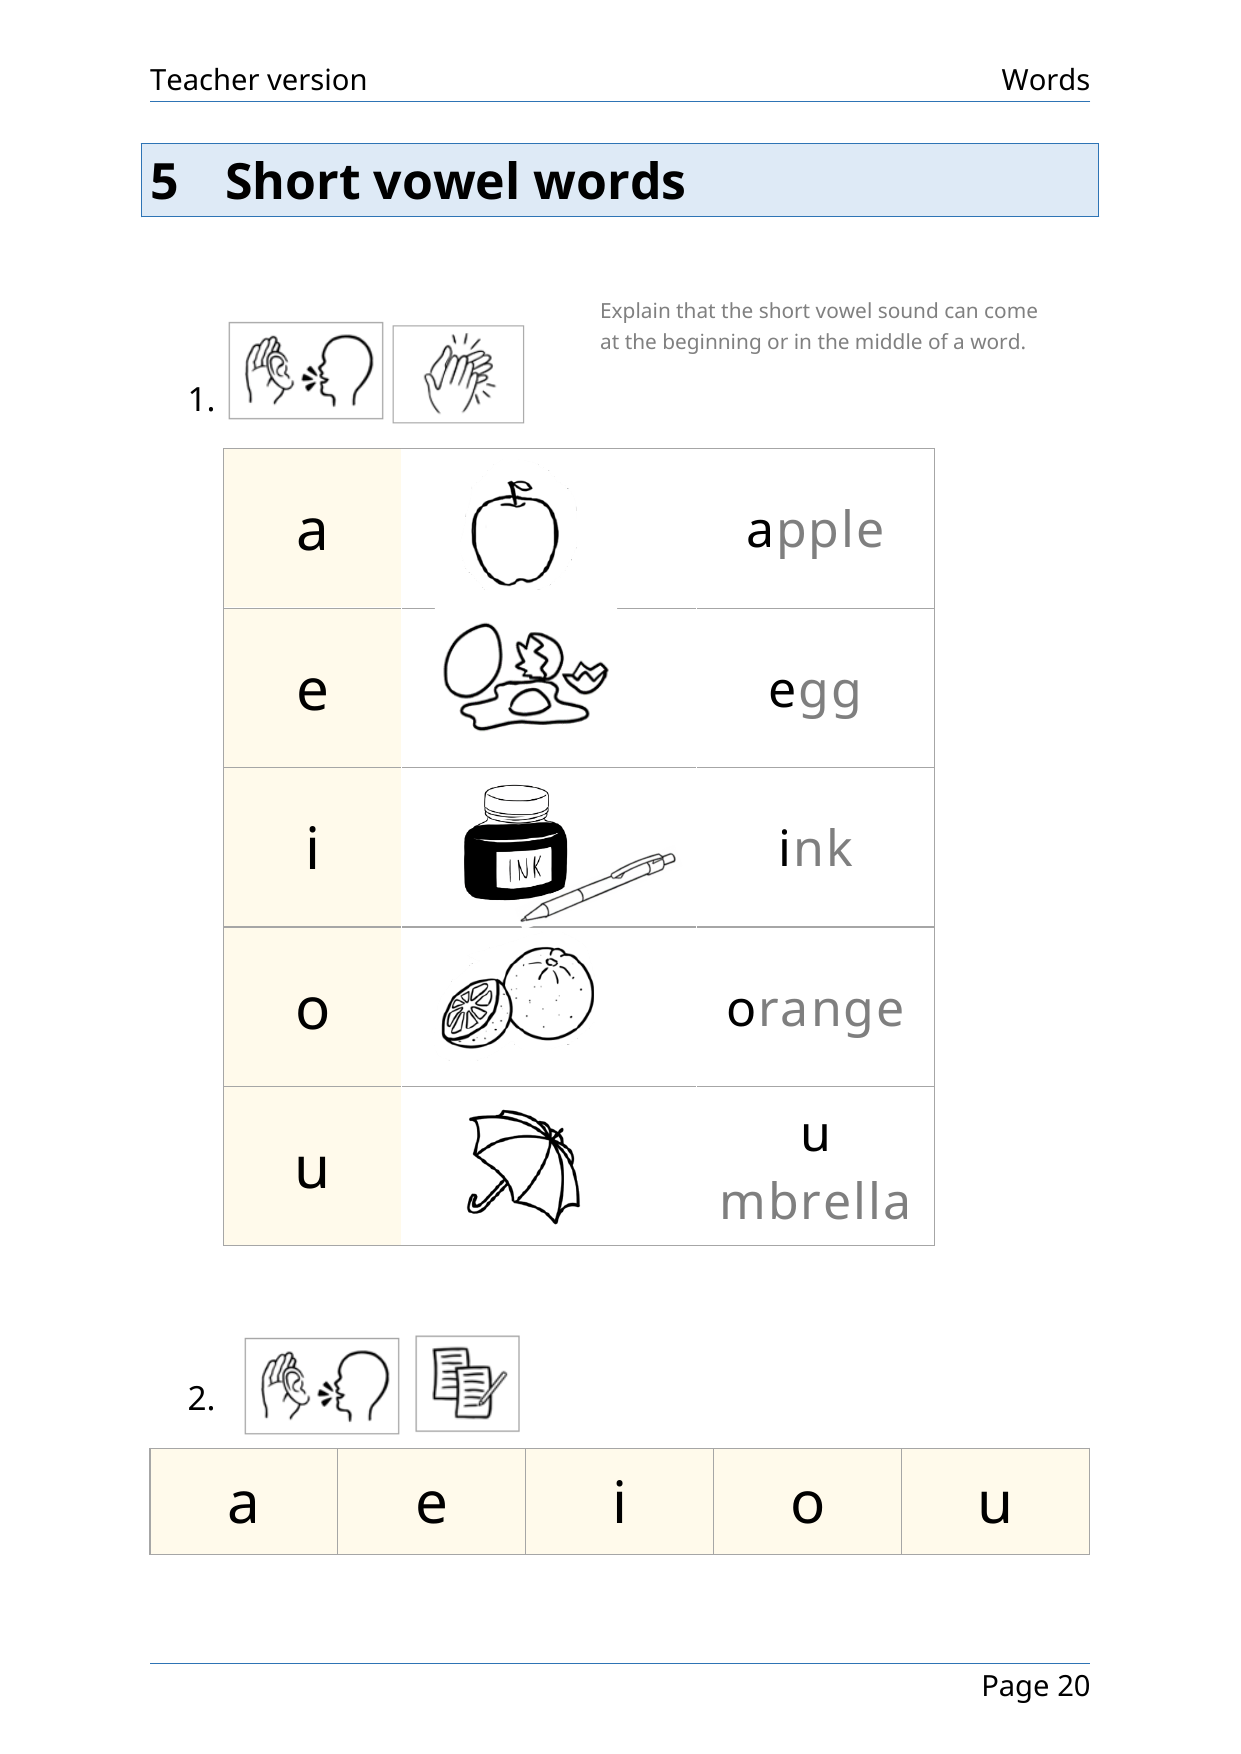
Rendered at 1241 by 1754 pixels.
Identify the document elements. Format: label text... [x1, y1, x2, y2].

table_header apple [697, 449, 934, 607]
picture [460, 459, 577, 590]
picture [453, 776, 682, 929]
table_header [402, 449, 696, 607]
picture [434, 608, 618, 746]
table_header e [338, 1449, 525, 1554]
picture [215, 312, 532, 429]
table_cell ink [697, 768, 934, 926]
picture [441, 1089, 603, 1245]
subtitle Short vowel words [142, 144, 1098, 216]
table_cell e [224, 609, 401, 767]
text Explain that the short vowel sound can come at the beginning or in the middle of a word. [150, 296, 1090, 356]
table_cell o [224, 928, 401, 1086]
table_cell umbrella [697, 1087, 934, 1245]
table_header i [526, 1449, 713, 1554]
table_header u [902, 1449, 1089, 1554]
table_cell [402, 1087, 696, 1245]
table_header o [714, 1449, 901, 1554]
picture [231, 1323, 534, 1442]
table_cell [402, 609, 696, 767]
table_cell u [224, 1087, 401, 1245]
table_header a [151, 1449, 337, 1554]
table_cell orange [697, 928, 934, 1086]
table_cell i [224, 768, 401, 926]
table_header a [224, 449, 401, 607]
table_cell egg [697, 609, 934, 767]
table_cell [402, 768, 696, 926]
table_cell [402, 928, 696, 1086]
picture [434, 931, 595, 1061]
